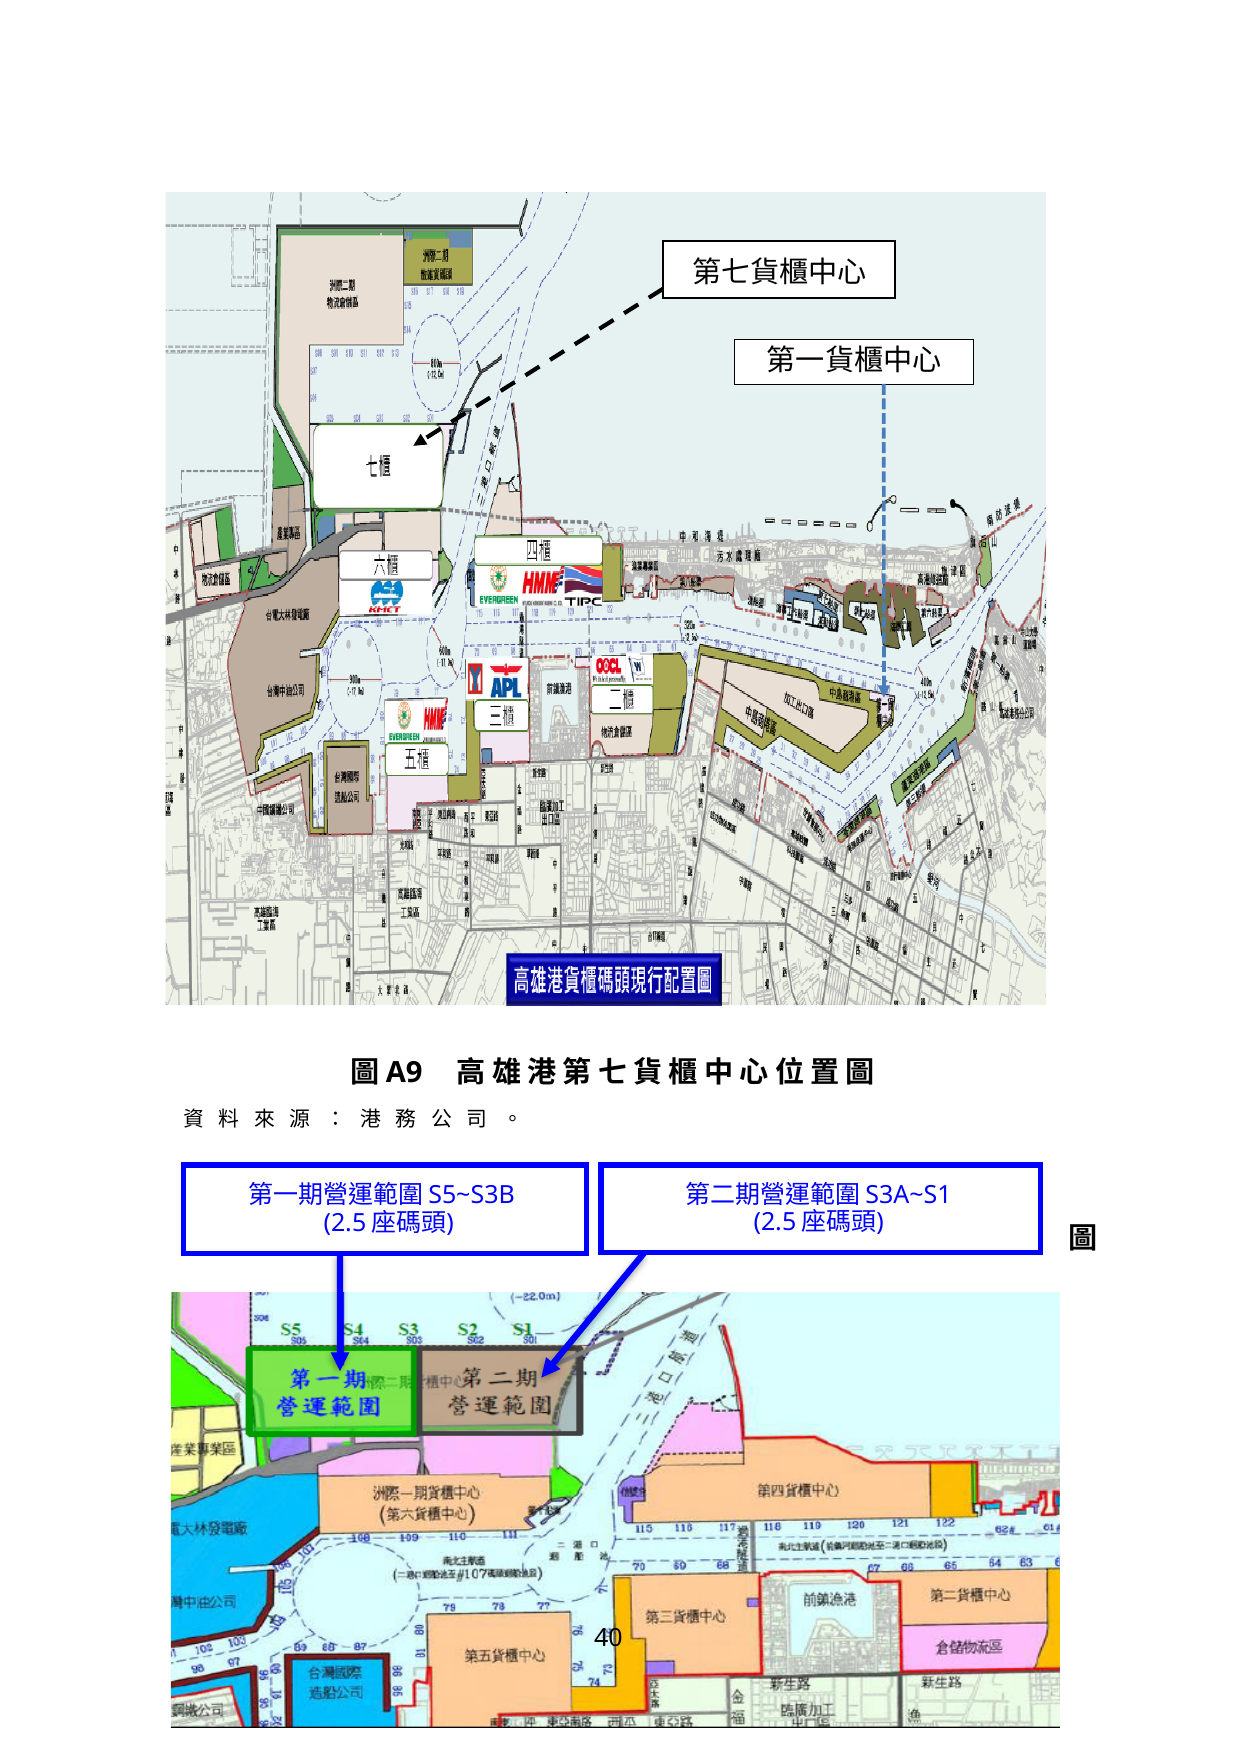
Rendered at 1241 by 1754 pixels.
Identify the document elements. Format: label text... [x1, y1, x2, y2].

picture [170, 1598, 192, 1607]
picture [170, 1684, 246, 1728]
picture [217, 1524, 223, 1533]
picture [170, 1292, 1060, 1728]
text 圖A9 高雄港第七貨櫃中心位置圖 [162, 1046, 1048, 1093]
picture [342, 1669, 358, 1674]
text 圖A10 高雄港第七貨櫃中心各期營運範圍圖 [148, 1212, 1069, 1260]
picture [206, 1524, 216, 1533]
picture [325, 1666, 335, 1678]
picture [165, 192, 1047, 1019]
picture [228, 1525, 239, 1533]
subtitle 資料來源：港務公司。 [171, 1093, 1069, 1141]
picture [241, 1523, 247, 1532]
